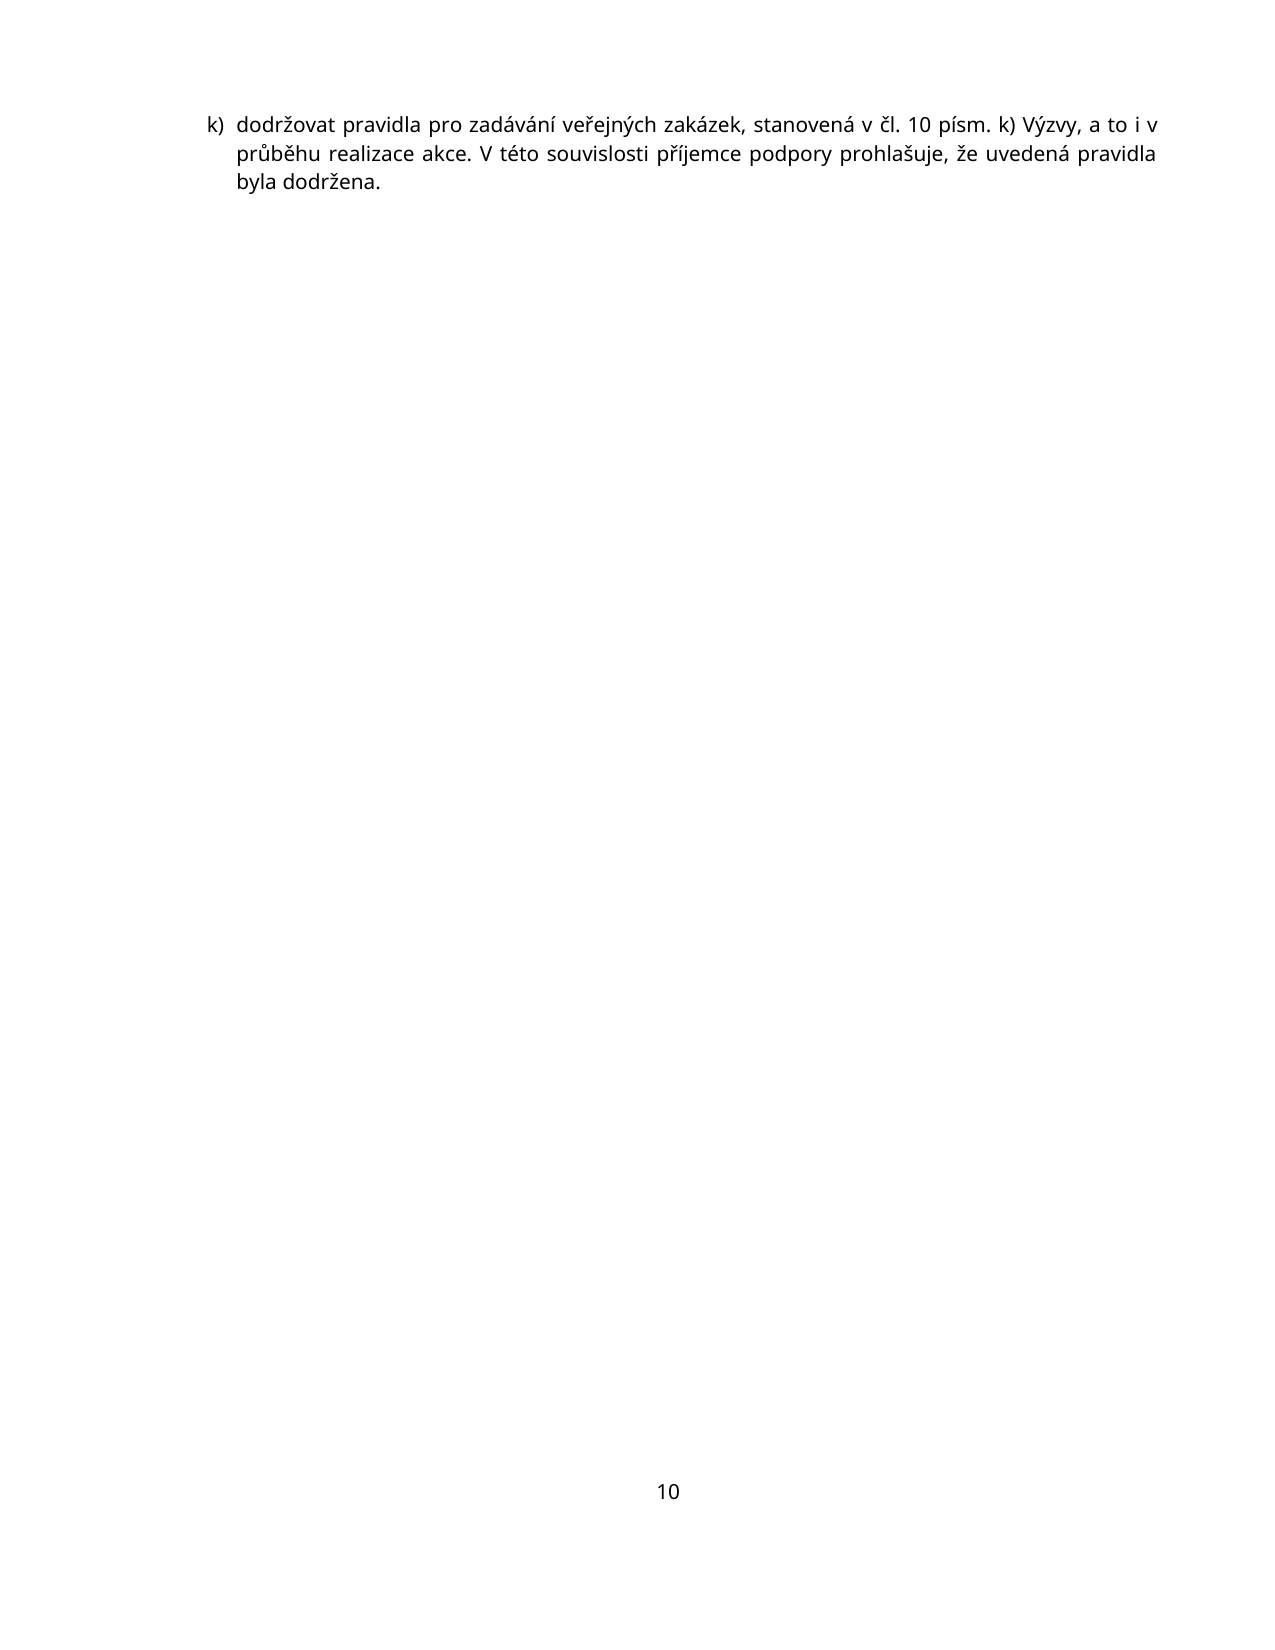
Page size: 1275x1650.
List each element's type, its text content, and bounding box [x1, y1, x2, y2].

list dodržovat pravidla pro zadávání veřejných zakázek, stanovená v čl. 10 písm. k) Výzvy, a to i v průběhu realizace akce. V této souvislosti příjemce podpory prohlašuje, že uvedená pravidla byla dodržena. [207, 110, 1158, 196]
